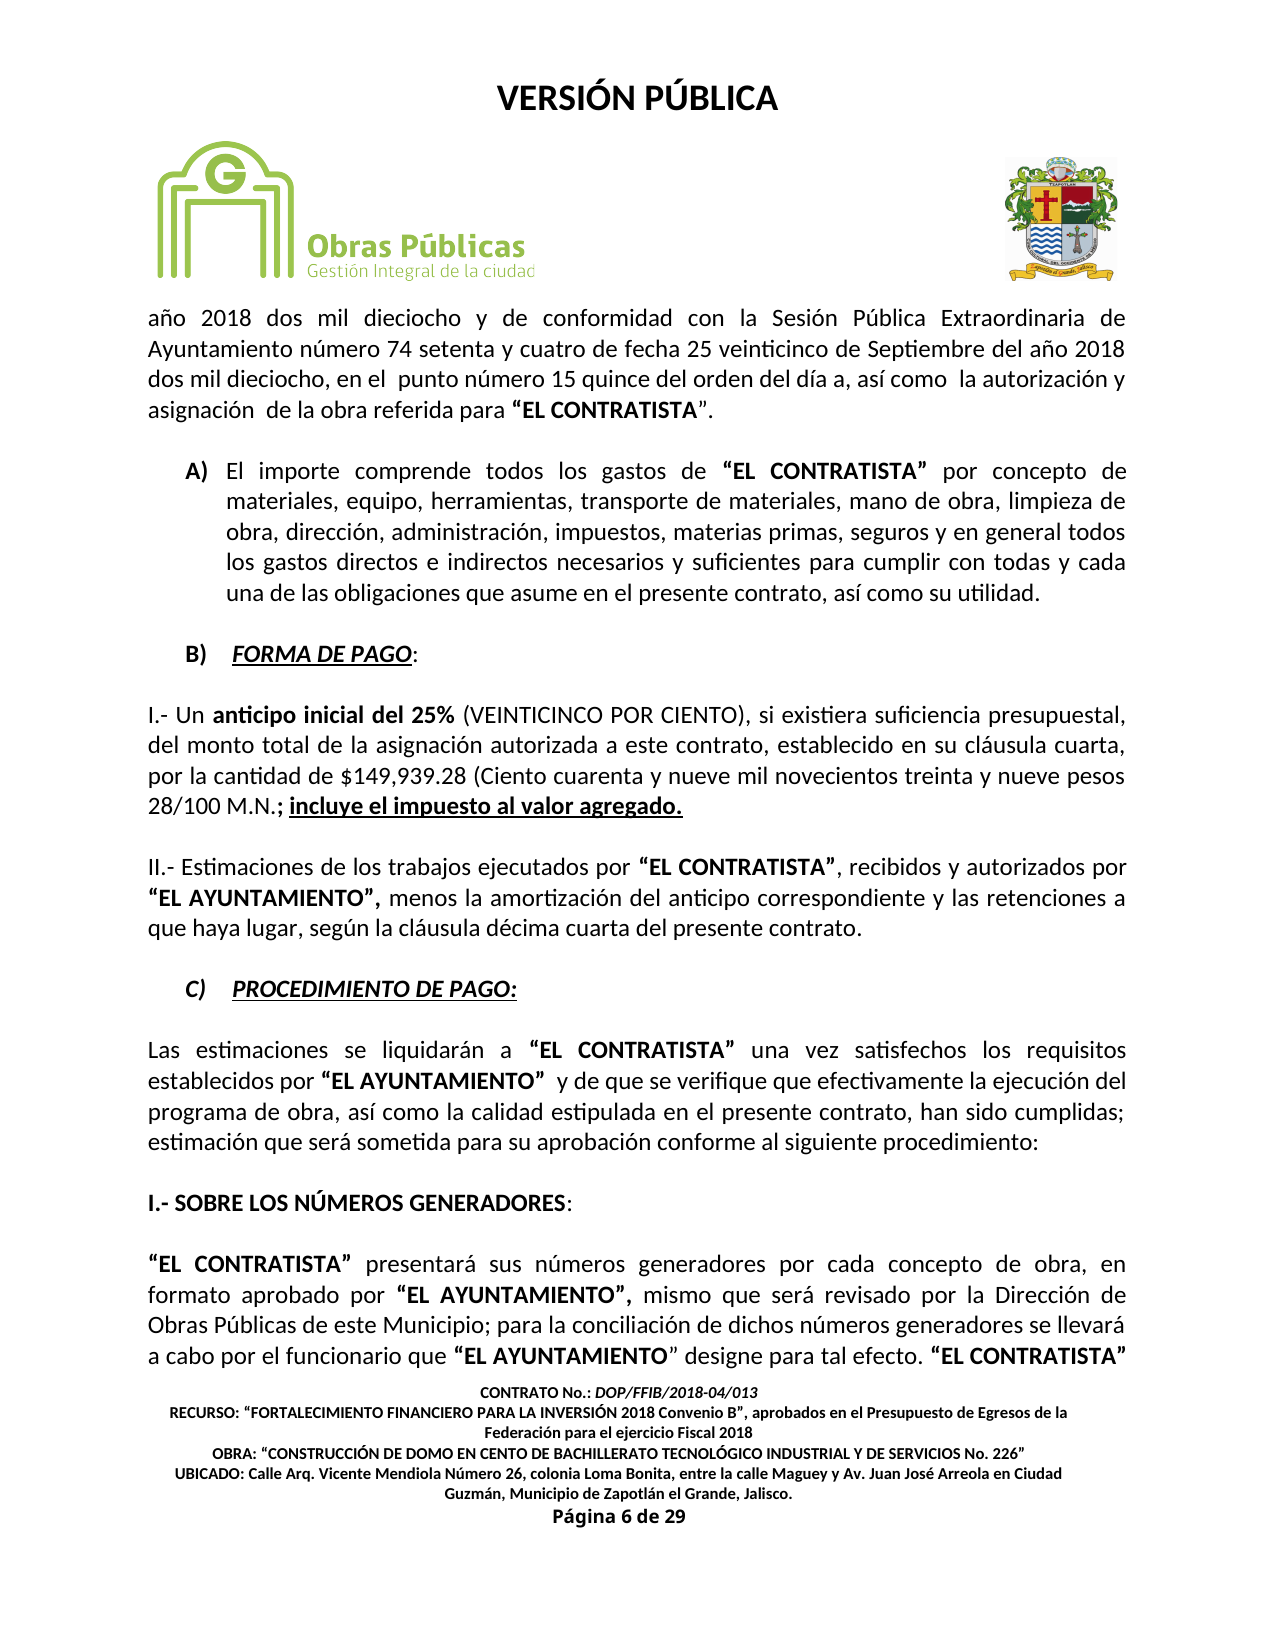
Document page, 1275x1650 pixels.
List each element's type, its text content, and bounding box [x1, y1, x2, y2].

picture [157, 141, 535, 281]
text II.- Estimaciones de los trabajos ejecutados por “EL CONTRATISTA”, recibidos y autorizados por “EL AYUNTAMIENTO”, menos la amortización del anticipo correspondiente y las retenciones a que haya lugar, según la cláusula décima cuarta del presente contrato. [148, 852, 1127, 943]
text I.- Un anticipo inicial del 25% (VEINTICINCO POR CIENTO), si existiera suficiencia presupuestal, del monto total de la asignación autorizada a este contrato, establecido en su cláusula cuarta, por la cantidad de $149,939.28 (Ciento cuarenta y nueve mil novecientos treinta y nueve pesos 28/100 M.N.; incluye el impuesto al valor agregado. [148, 699, 1127, 821]
list PROCEDIMIENTO DE PAGO: [185, 974, 1127, 1004]
list El importe comprende todos los gastos de “EL CONTRATISTA” por concepto de materiales, equipo, herramientas, transporte de materiales, mano de obra, limpieza de obra, dirección, administración, impuestos, materias primas, seguros y en general todos los gastos directos e indirectos necesarios y suficientes para cumplir con todas y cada una de las obligaciones que asume en el presente contrato, así como su utilidad. [185, 455, 1127, 607]
list FORMA DE PAGO: [185, 638, 1127, 668]
text Las estimaciones se liquidarán a “EL CONTRATISTA” una vez satisfechos los requisitos establecidos por “EL AYUNTAMIENTO” y de que se verifique que efectivamente la ejecución del programa de obra, así como la calidad estipulada en el presente contrato, han sido cumplidas; estimación que será sometida para su aprobación conforme al siguiente procedimiento: [148, 1035, 1127, 1157]
picture [1005, 157, 1118, 281]
text I.- SOBRE LOS NÚMEROS GENERADORES: [148, 1187, 1127, 1218]
